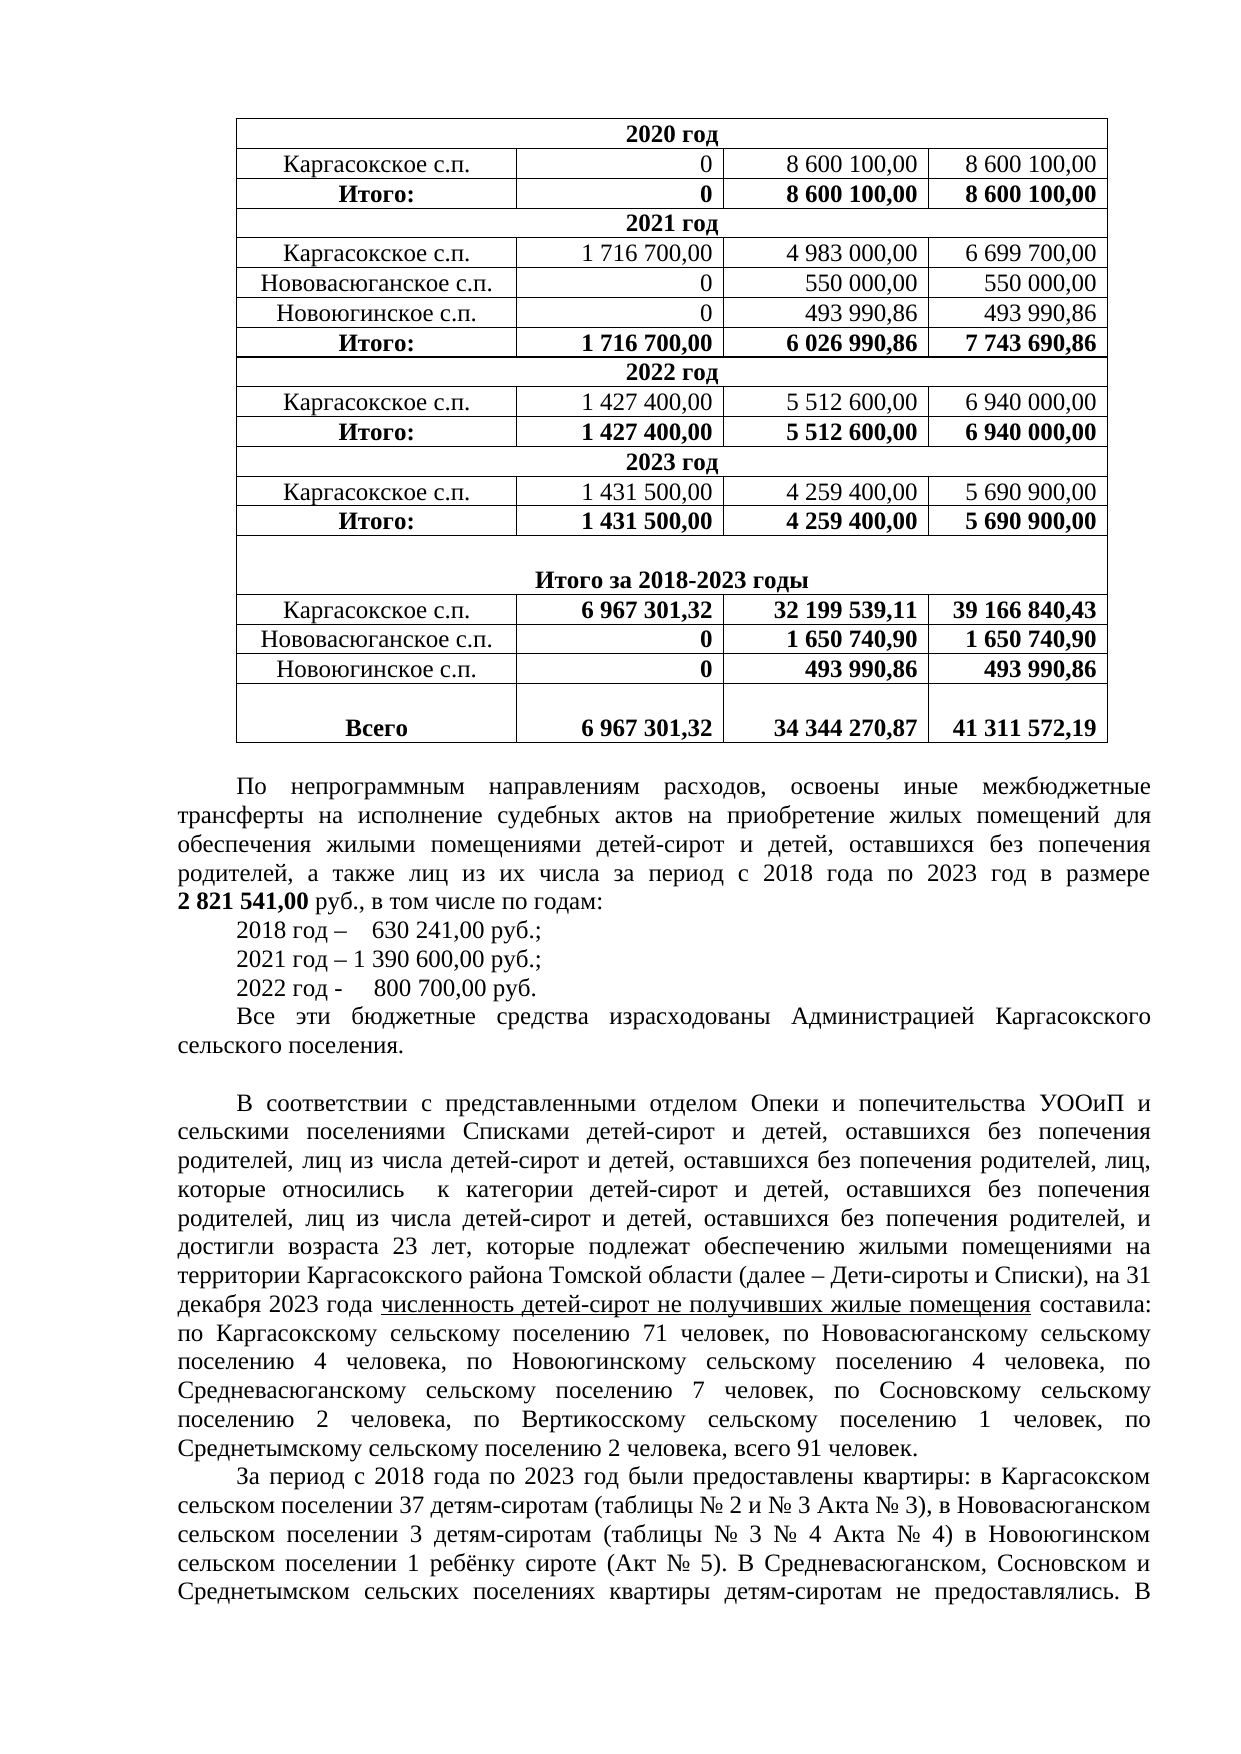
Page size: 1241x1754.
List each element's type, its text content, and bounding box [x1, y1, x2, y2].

text Все эти бюджетные средства израсходованы Администрацией Каргасокского сельского поселения. [177, 1001, 1152, 1059]
table_cell Каргасокское с.п. [237, 238, 516, 267]
table_cell 1 650 740,90 [724, 625, 928, 653]
table_cell 41 311 572,19 [929, 684, 1107, 742]
table_cell 6 967 301,32 [517, 684, 723, 742]
table_cell 8 600 100,00 [724, 179, 928, 207]
table_cell 8 600 100,00 [929, 149, 1107, 178]
table_cell Итого: [237, 417, 516, 446]
table_cell 1 427 400,00 [517, 417, 723, 446]
table_cell Всего [237, 684, 516, 742]
table_cell Итого: [237, 179, 516, 207]
table_cell 39 166 840,43 [929, 595, 1107, 623]
table_cell 2022 год [237, 358, 1107, 386]
table_cell Каргасокское с.п. [237, 387, 516, 416]
table_cell 0 [517, 625, 723, 653]
table_cell Каргасокское с.п. [237, 149, 516, 178]
table_cell 5 512 600,00 [724, 387, 928, 416]
table_cell 0 [517, 298, 723, 327]
table_cell 0 [517, 268, 723, 297]
table_cell 4 259 400,00 [724, 477, 928, 505]
table_cell 7 743 690,86 [929, 328, 1107, 356]
table_cell Каргасокское с.п. [237, 477, 516, 505]
table_cell 4 259 400,00 [724, 506, 928, 535]
table_cell 2023 год [237, 447, 1107, 476]
text 2021 год – 1 390 600,00 руб.; [177, 944, 1152, 973]
table_cell 0 [517, 179, 723, 207]
table_cell 5 690 900,00 [929, 506, 1107, 535]
table_cell 6 940 000,00 [929, 417, 1107, 446]
table_cell 1 431 500,00 [517, 506, 723, 535]
table_cell 0 [517, 149, 723, 178]
table_cell 550 000,00 [724, 268, 928, 297]
table_cell 34 344 270,87 [724, 684, 928, 742]
table_cell 5 690 900,00 [929, 477, 1107, 505]
text В соответствии с представленными отделом Опеки и попечительства УООиП и сельскими поселениями Списками детей-сирот и детей, оставшихся без попечения родителей, лиц из числа детей-сирот и детей, оставшихся без попечения родителей, лиц, которые относились к категории детей-сирот и детей, оставшихся без попечения родителей, лиц из числа детей-сирот и детей, оставшихся без попечения родителей, и достигли возраста 23 лет, которые подлежат обеспечению жилыми помещениями на территории Каргасокского района Томской области (далее – Дети-сироты и Списки), на 31 декабря 2023 года численность детей-сирот не получивших жилые помещения составила: по Каргасокскому сельскому поселению 71 человек, по Нововасюганскому сельскому поселению 4 человека, по Новоюгинскому сельскому поселению 4 человека, по Средневасюганскому сельскому поселению 7 человек, по Сосновскому сельскому поселению 2 человека, по Вертикосскому сельскому поселению 1 человек, по Среднетымскому сельскому поселению 2 человека, всего 91 человек. [177, 1088, 1152, 1461]
text 2022 год - 800 700,00 руб. [177, 973, 1152, 1001]
table_cell Итого: [237, 506, 516, 535]
table_cell Нововасюганское с.п. [237, 625, 516, 653]
table_cell Итого за 2018-2023 годы [237, 536, 1107, 594]
table_cell 1 716 700,00 [517, 238, 723, 267]
table_cell 6 699 700,00 [929, 238, 1107, 267]
table_cell 493 990,86 [724, 298, 928, 327]
table_cell Новоюгинское с.п. [237, 654, 516, 683]
table_cell 8 600 100,00 [929, 179, 1107, 207]
table_cell 4 983 000,00 [724, 238, 928, 267]
table_cell 550 000,00 [929, 268, 1107, 297]
table_cell 8 600 100,00 [724, 149, 928, 178]
table_cell 493 990,86 [929, 298, 1107, 327]
table_cell 2021 год [237, 209, 1107, 237]
table_cell Итого: [237, 328, 516, 356]
table_cell 6 940 000,00 [929, 387, 1107, 416]
table_cell 493 990,86 [929, 654, 1107, 683]
table_cell 5 512 600,00 [724, 417, 928, 446]
text 2018 год – 630 241,00 руб.; [177, 915, 1152, 944]
table_cell 6 026 990,86 [724, 328, 928, 356]
table_cell Нововасюганское с.п. [237, 268, 516, 297]
table_cell 32 199 539,11 [724, 595, 928, 623]
table_cell 1 431 500,00 [517, 477, 723, 505]
table_cell 1 650 740,90 [929, 625, 1107, 653]
table_cell 493 990,86 [724, 654, 928, 683]
table_cell 2020 год [237, 119, 1107, 148]
text По непрограммным направлениям расходов, освоены иные межбюджетные трансферты на исполнение судебных актов на приобретение жилых помещений для обеспечения жилыми помещениями детей-сирот и детей, оставшихся без попечения родителей, а также лиц из их числа за период с 2018 года по 2023 год в размере 2 821 541,00 руб., в том числе по годам: [177, 771, 1152, 915]
table_cell Новоюгинское с.п. [237, 298, 516, 327]
table_cell Каргасокское с.п. [237, 595, 516, 623]
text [177, 1461, 1152, 1605]
table_cell 6 967 301,32 [517, 595, 723, 623]
table_cell 0 [517, 654, 723, 683]
table_cell 1 427 400,00 [517, 387, 723, 416]
table_cell 1 716 700,00 [517, 328, 723, 356]
